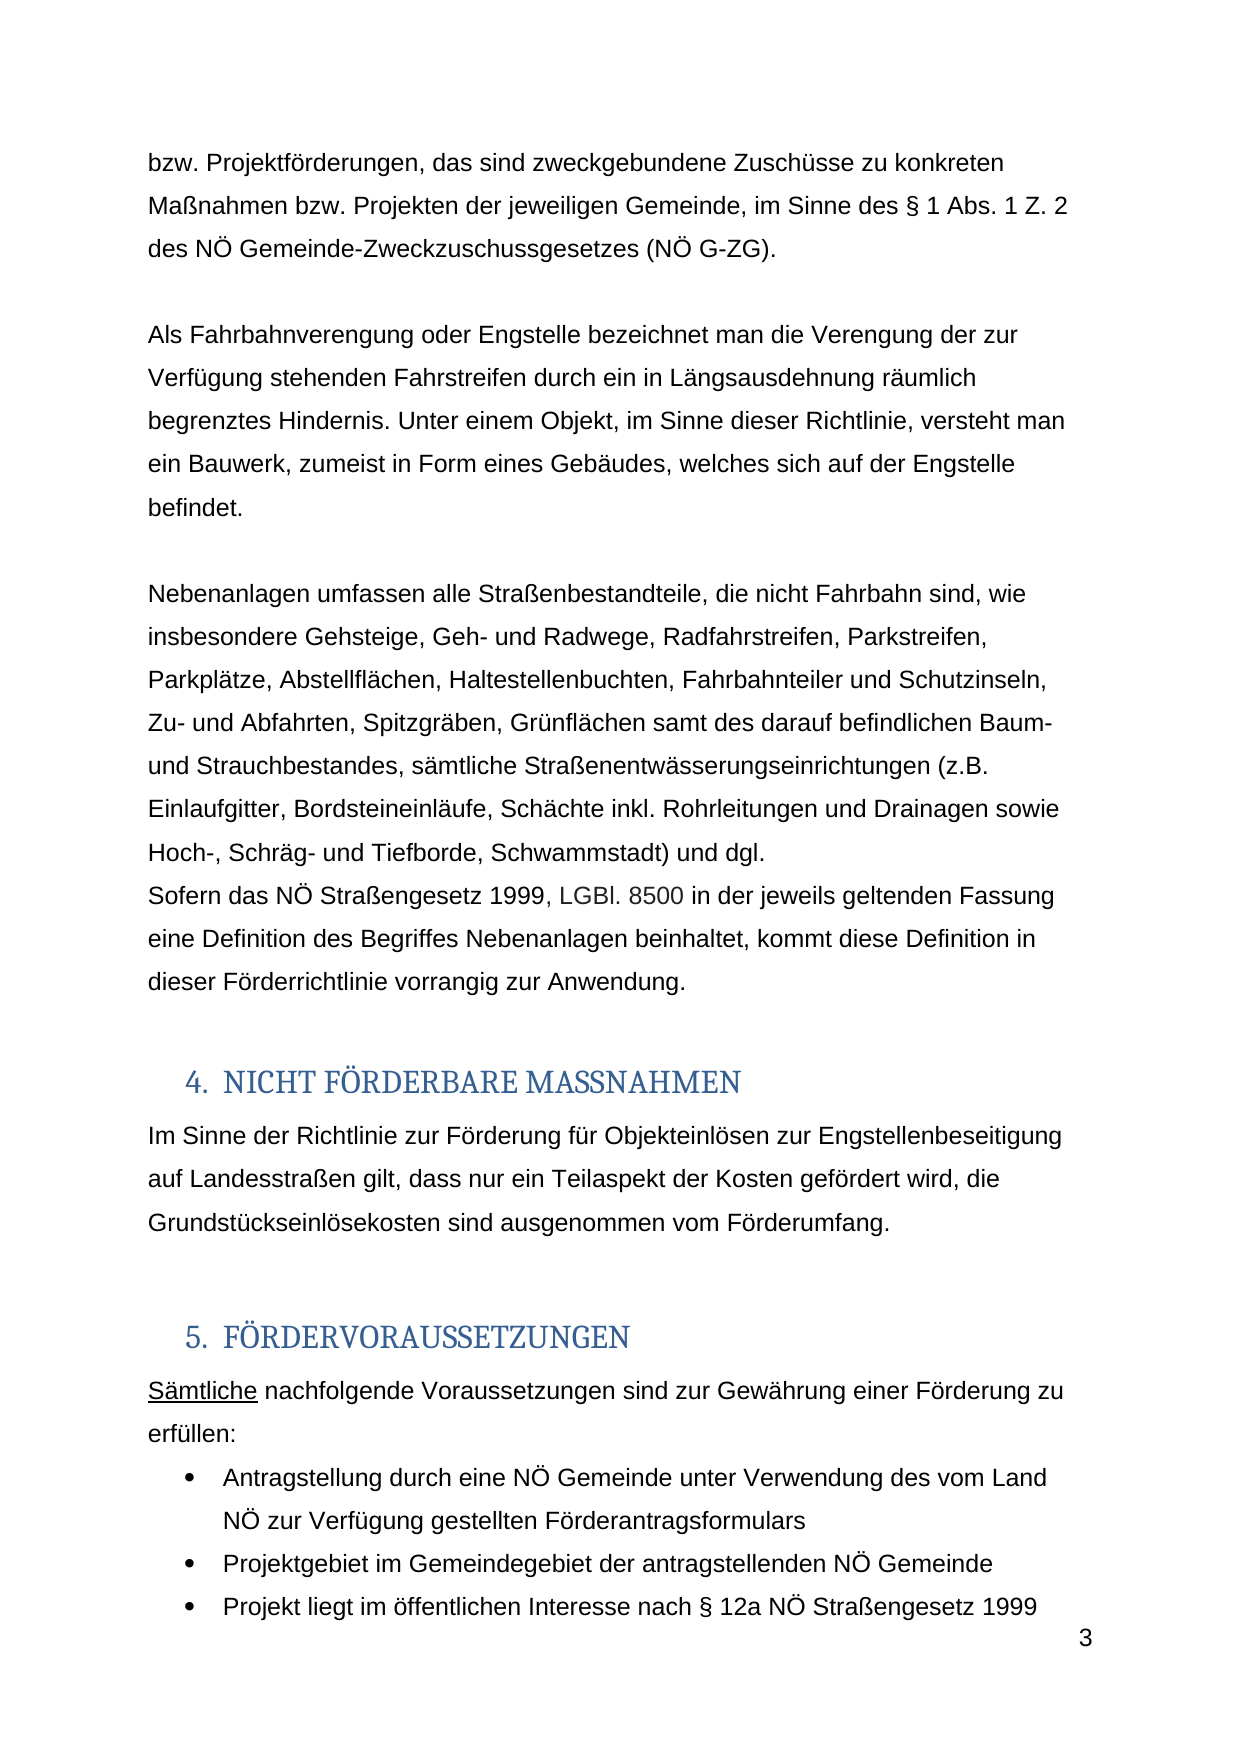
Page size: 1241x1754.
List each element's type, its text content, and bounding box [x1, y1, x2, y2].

text Sämtliche nachfolgende Voraussetzungen sind zur Gewährung einer Förderung zu erfüllen: [148, 1376, 1093, 1448]
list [148, 148, 1093, 263]
text Sofern das NÖ Straßengesetz 1999, LGBl. 8500 in der jeweils geltenden Fassung eine Definition des Begriffes Nebenanlagen beinhaltet, kommt diese Definition in dieser Förderrichtlinie vorrangig zur Anwendung. [148, 881, 1093, 996]
text Nebenanlagen umfassen alle Straßenbestandteile, die nicht Fahrbahn sind, wie insbesondere Gehsteige, Geh- und Radwege, Radfahrstreifen, Parkstreifen, Parkplätze, Abstellflächen, Haltestellenbuchten, Fahrbahnteiler und Schutzinseln, Zu- und Abfahrten, Spitzgräben, Grünflächen samt des darauf befindlichen Baum- und Strauchbestandes, sämtliche Straßenentwässerungseinrichtungen (z.B. Einlaufgitter, Bordsteineinläufe, Schächte inkl. Rohrleitungen und Drainagen sowie Hoch-, Schräg- und Tiefborde, Schwammstadt) und dgl. [148, 579, 1093, 866]
subtitle NICHT FÖRDERBARE MASSNAHMEN [185, 1064, 1093, 1102]
list Projekt liegt im öffentlichen Interesse nach § 12a NÖ Straßengesetz 1999 [185, 1592, 1093, 1621]
subtitle FÖRDERVORAUSSETZUNGEN [185, 1319, 1093, 1357]
text Im Sinne der Richtlinie zur Förderung für Objekteinlösen zur Engstellenbeseitigung auf Landesstraßen gilt, dass nur ein Teilaspekt der Kosten gefördert wird, die Grundstückseinlösekosten sind ausgenommen vom Förderumfang. [148, 1121, 1093, 1236]
list Als Fahrbahnverengung oder Engstelle bezeichnet man die Verengung der zur Verfügung stehenden Fahrstreifen durch ein in Längsausdehnung räumlich begrenztes Hindernis. Unter einem Objekt, im Sinne dieser Richtlinie, versteht man ein Bauwerk, zumeist in Form eines Gebäudes, welches sich auf der Engstelle befindet. [148, 320, 1093, 521]
list Projektgebiet im Gemeindegebiet der antragstellenden NÖ Gemeinde [185, 1549, 1093, 1578]
list Antragstellung durch eine NÖ Gemeinde unter Verwendung des vom Land NÖ zur Verfügung gestellten Förderantragsformulars [185, 1463, 1093, 1534]
